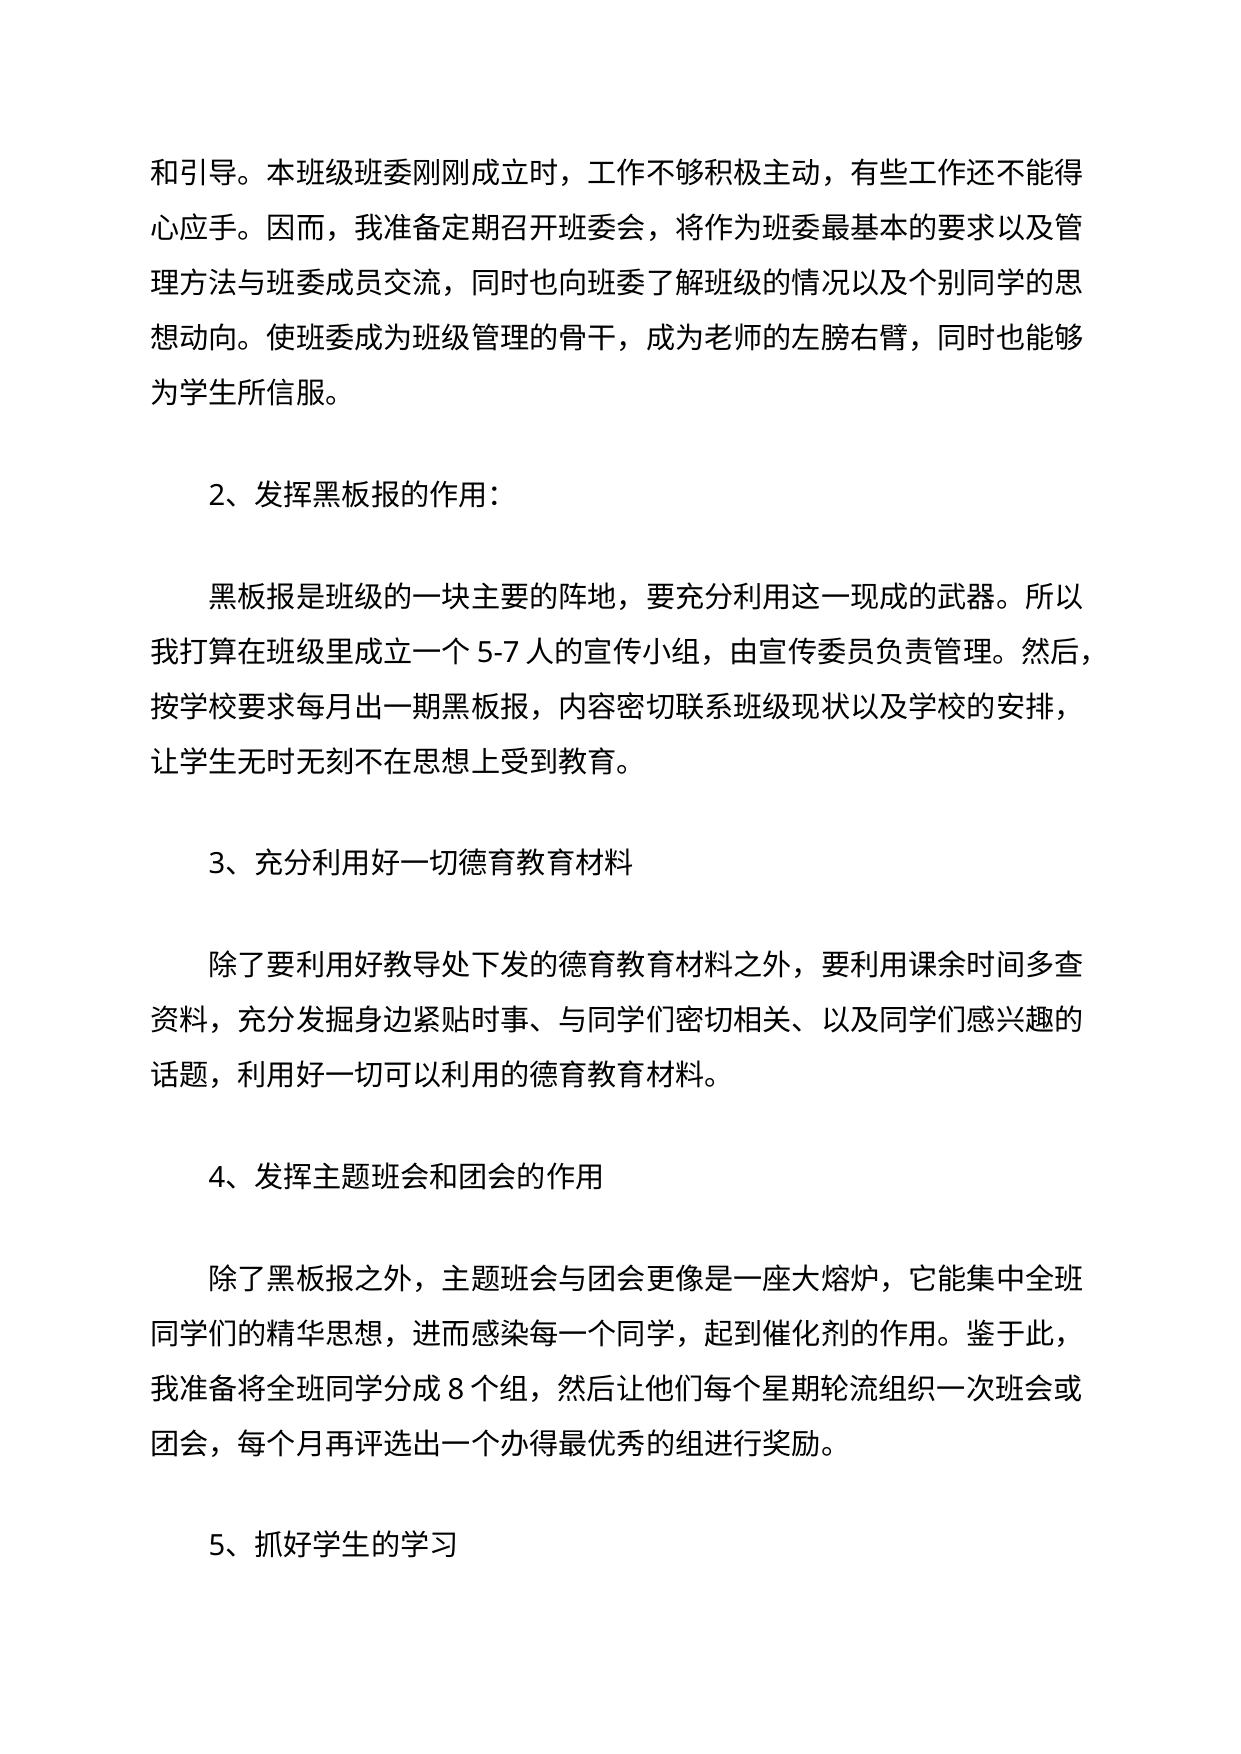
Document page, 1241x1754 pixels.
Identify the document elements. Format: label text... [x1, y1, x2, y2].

text 5、抓好学生的学习 [150, 1522, 1090, 1564]
text 3、充分利用好一切德育教育材料 [150, 840, 1090, 882]
text 黑板报是班级的一块主要的阵地，要充分利用这一现成的武器。所以我打算在班级里成立一个5-7人的宣传小组，由宣传委员负责管理。然后，按学校要求每月出一期黑板报，内容密切联系班级现状以及学校的安排，让学生无时无刻不在思想上受到教育。 [150, 573, 1090, 780]
text 除了黑板报之外，主题班会与团会更像是一座大熔炉，它能集中全班同学们的精华思想，进而感染每一个同学，起到催化剂的作用。鉴于此，我准备将全班同学分成8个组，然后让他们每个星期轮流组织一次班会或团会，每个月再评选出一个办得最优秀的组进行奖励。 [150, 1255, 1090, 1462]
text 2、发挥黑板报的作用： [150, 471, 1090, 514]
text 除了要利用好教导处下发的德育教育材料之外，要利用课余时间多查资料，充分发掘身边紧贴时事、与同学们密切相关、以及同学们感兴趣的话题，利用好一切可以利用的德育教育材料。 [150, 942, 1090, 1094]
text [150, 150, 1090, 412]
text 4、发挥主题班会和团会的作用 [150, 1153, 1090, 1196]
